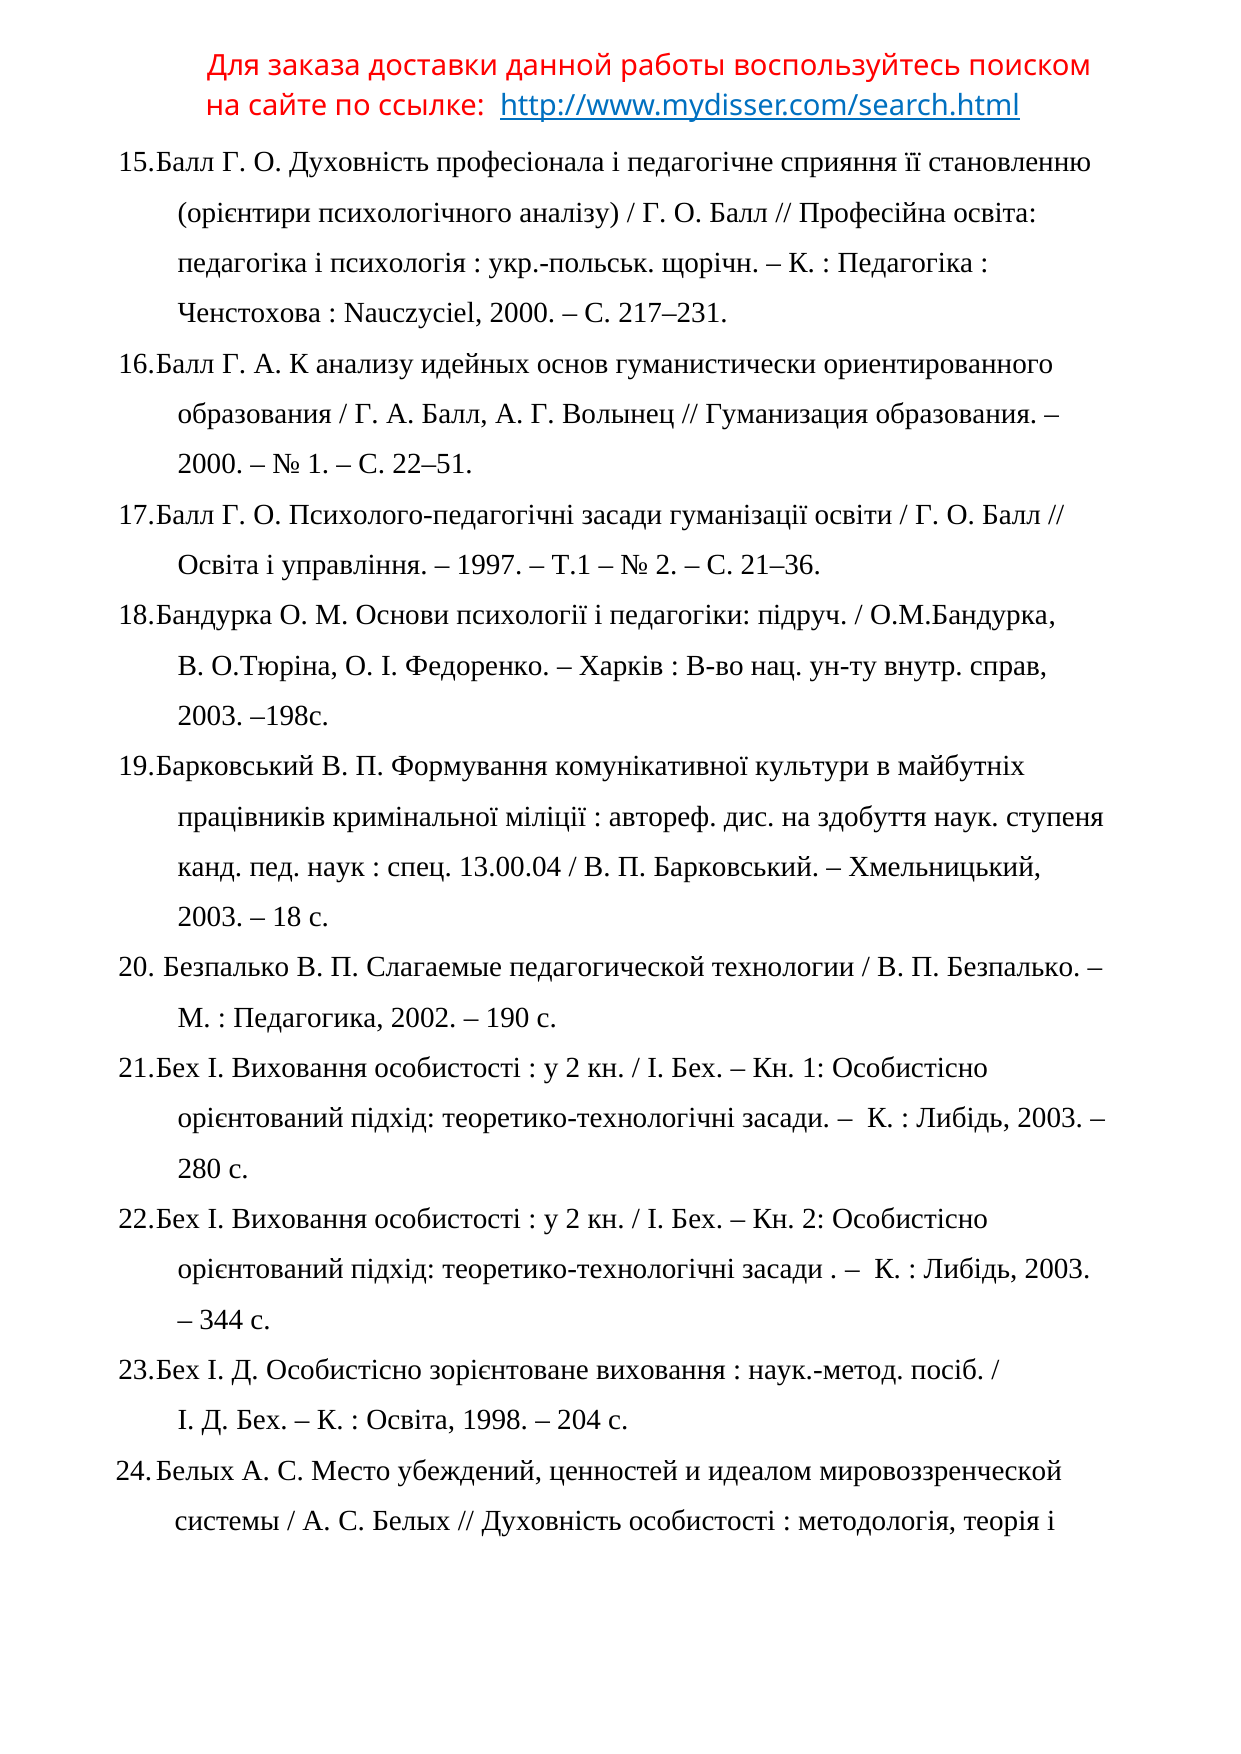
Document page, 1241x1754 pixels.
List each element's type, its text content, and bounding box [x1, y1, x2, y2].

list Бех І. Виховання особистості : у 2 кн. / І. Бех. – Кн. 1: Особистісно орієнтований підхід: теоретико-технологічні засади. – К. : Либідь, 2003. – 280 с. [118, 1050, 1107, 1184]
list Балл Г. А. К анализу идейных основ гуманистически ориентированного образования / Г. А. Балл, А. Г. Волынец // Гуманизация образования. – 2000. – № 1. – С. 22–51. [118, 346, 1107, 480]
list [115, 1453, 1107, 1537]
list Барковський В. П. Формування комунікативної культури в майбутніх працівників кримінальної міліції : автореф. дис. на здобуття наук. ступеня канд. пед. наук : спец. 13.00.04 / В. П. Барковський. – Хмельницький, 2003. – 18 с. [118, 748, 1107, 933]
list Бех І. Виховання особистості : у 2 кн. / І. Бех. – Кн. 2: Особистісно орієнтований підхід: теоретико-технологічні засади . – К. : Либідь, 2003. – 344 с. [118, 1201, 1107, 1335]
list Балл Г. О. Психолого-педагогічні засади гуманізації освіти / Г. О. Балл // Освіта і управління. – 1997. – Т.1 – № 2. – С. 21–36. [118, 497, 1107, 581]
list Бех І. Д. Особистісно зорієнтоване виховання : наук.-метод. посіб. / І. Д. Бех. – К. : Освіта, 1998. – 204 с. [118, 1352, 1107, 1436]
list Бандурка О. М. Основи психології і педагогіки: підруч. / О.М.Бандурка, В. О.Тюріна, О. І. Федоренко. – Харків : В-во нац. ун-ту внутр. справ, 2003. –198с. [118, 597, 1107, 732]
list Балл Г. О. Духовність професіонала і педагогічне сприяння її становленню (орієнтири психологічного аналізу) / Г. О. Балл // Професійна освіта: педагогіка і психологія : укр.-польськ. щорічн. – К. : Педагогіка : Ченстохова : Nauczyciel, 2000. – С. 217–231. [118, 144, 1107, 329]
list Безпалько В. П. Слагаемые педагогической технологии / В. П. Безпалько. – М. : Педагогика, 2002. – 190 с. [118, 949, 1107, 1033]
